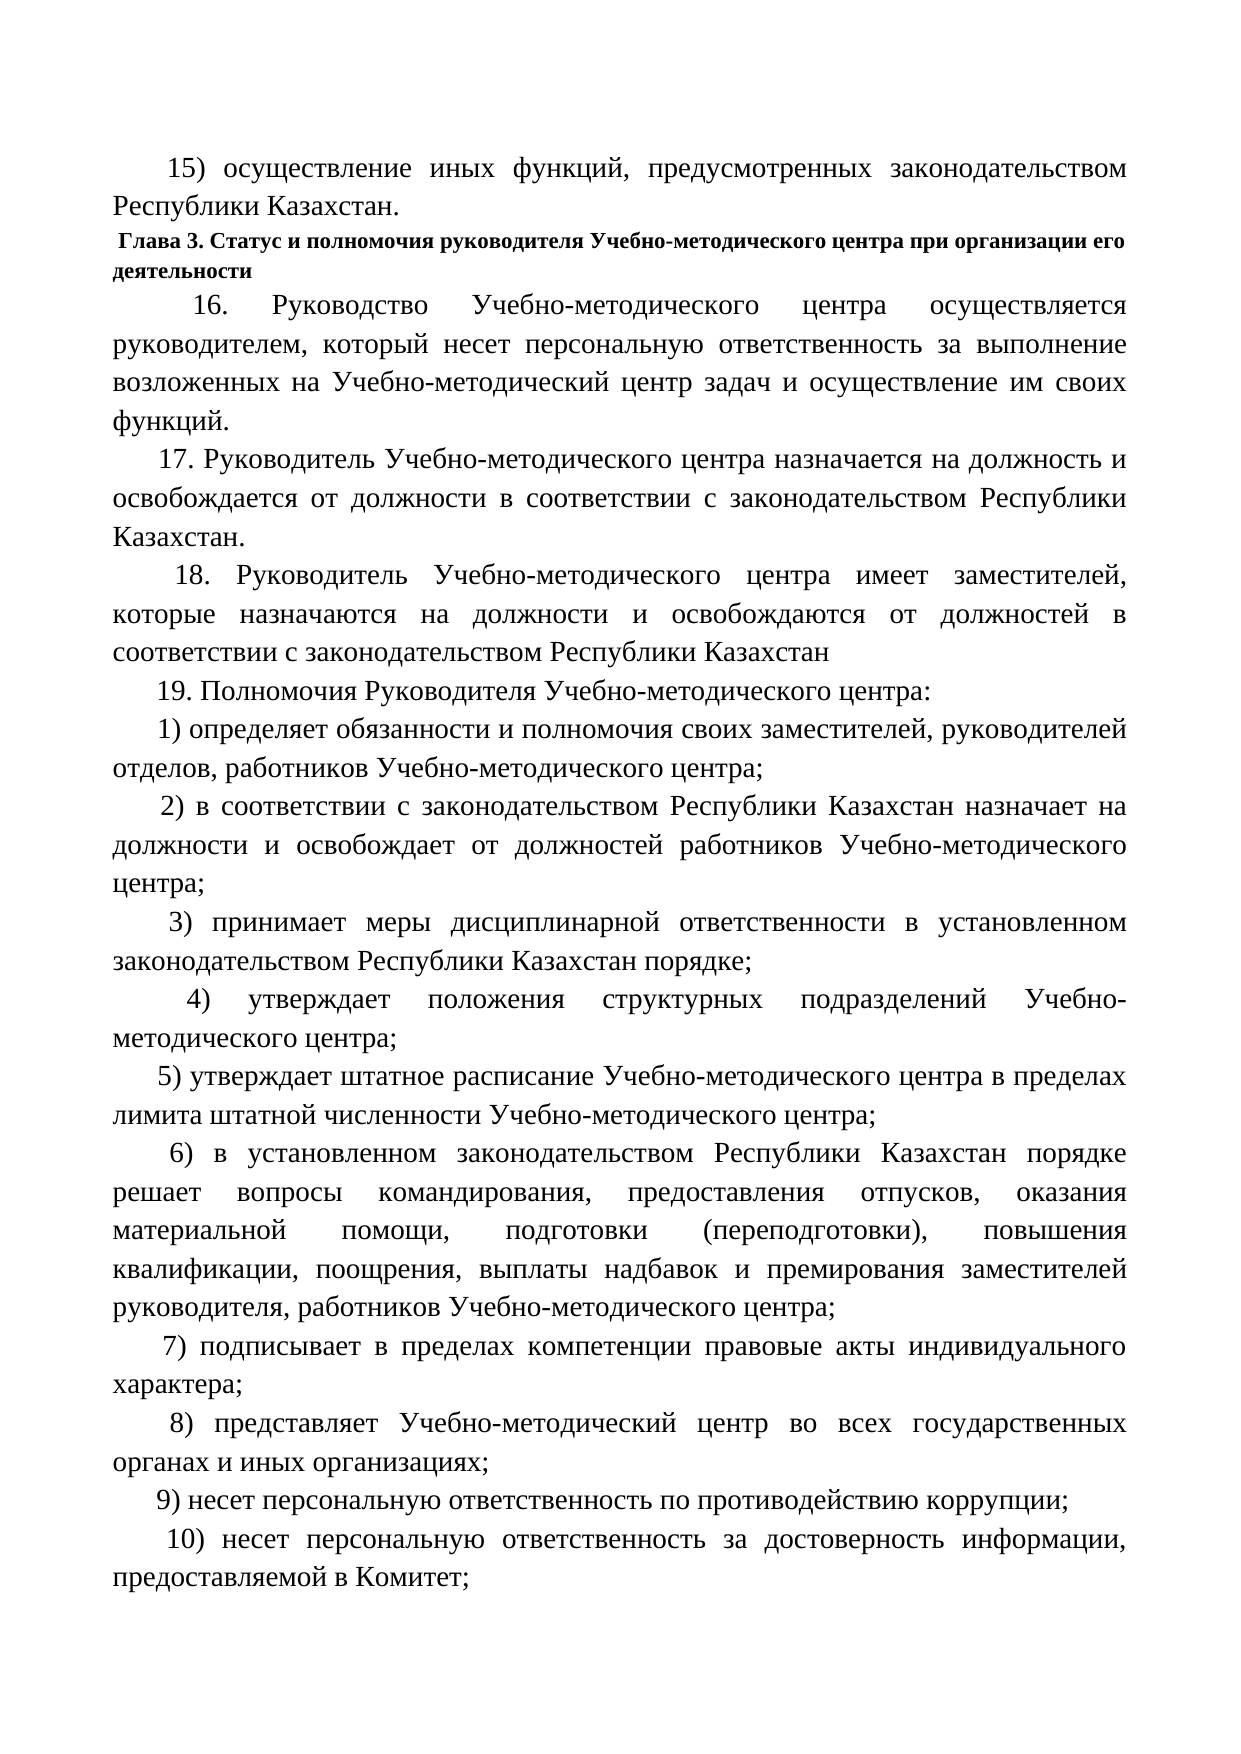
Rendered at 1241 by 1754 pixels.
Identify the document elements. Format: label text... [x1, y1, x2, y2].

text 6) в установленном законодательством Республики Казахстан порядке решает вопросы командирования, предоставления отпусков, оказания материальной помощи, подготовки (переподготовки), повышения квалификации, поощрения, выплаты надбавок и премирования заместителей руководителя, работников Учебно-методического центра; [112, 1135, 1128, 1323]
text 17. Руководитель Учебно-методического центра назначается на должность и освобождается от должности в соответствии с законодательством Республики Казахстан. [112, 442, 1128, 552]
text 7) подписывает в пределах компетенции правовые акты индивидуального характера; [112, 1328, 1128, 1400]
text 5) утверждает штатное расписание Учебно-методического центра в пределах лимита штатной численности Учебно-методического центра; [112, 1058, 1128, 1130]
text 4) утверждает положения структурных подразделений Учебно-методического центра; [112, 981, 1128, 1053]
text 9) несет персональную ответственность по противодействию коррупции; [112, 1482, 1128, 1516]
text Глава 3. Статус и полномочия руководителя Учебно-методического центра при организации его деятельности [112, 227, 1128, 284]
text 3) принимает меры дисциплинарной ответственности в установленном законодательством Республики Казахстан порядке; [112, 904, 1128, 976]
text 2) в соответствии с законодательством Республики Казахстан назначает на должности и освобождает от должностей работников Учебно-методического центра; [112, 788, 1128, 899]
text 16. Руководство Учебно-методического центра осуществляется руководителем, который несет персональную ответственность за выполнение возложенных на Учебно-методический центр задач и осуществление им своих функций. [112, 287, 1128, 437]
text 10) несет персональную ответственность за достоверность информации, предоставляемой в Комитет; [112, 1521, 1128, 1593]
text 1) определяет обязанности и полномочия своих заместителей, руководителей отделов, работников Учебно-методического центра; [112, 711, 1128, 783]
text 15) осуществление иных функций, предусмотренных законодательством Республики Казахстан. [112, 150, 1128, 222]
text 18. Руководитель Учебно-методического центра имеет заместителей, которые назначаются на должности и освобождаются от должностей в соответствии с законодательством Республики Казахстан [112, 557, 1128, 668]
text 8) представляет Учебно-методический центр во всех государственных органах и иных организациях; [112, 1405, 1128, 1477]
text 19. Полномочия Руководителя Учебно-методического центра: [112, 673, 1128, 706]
